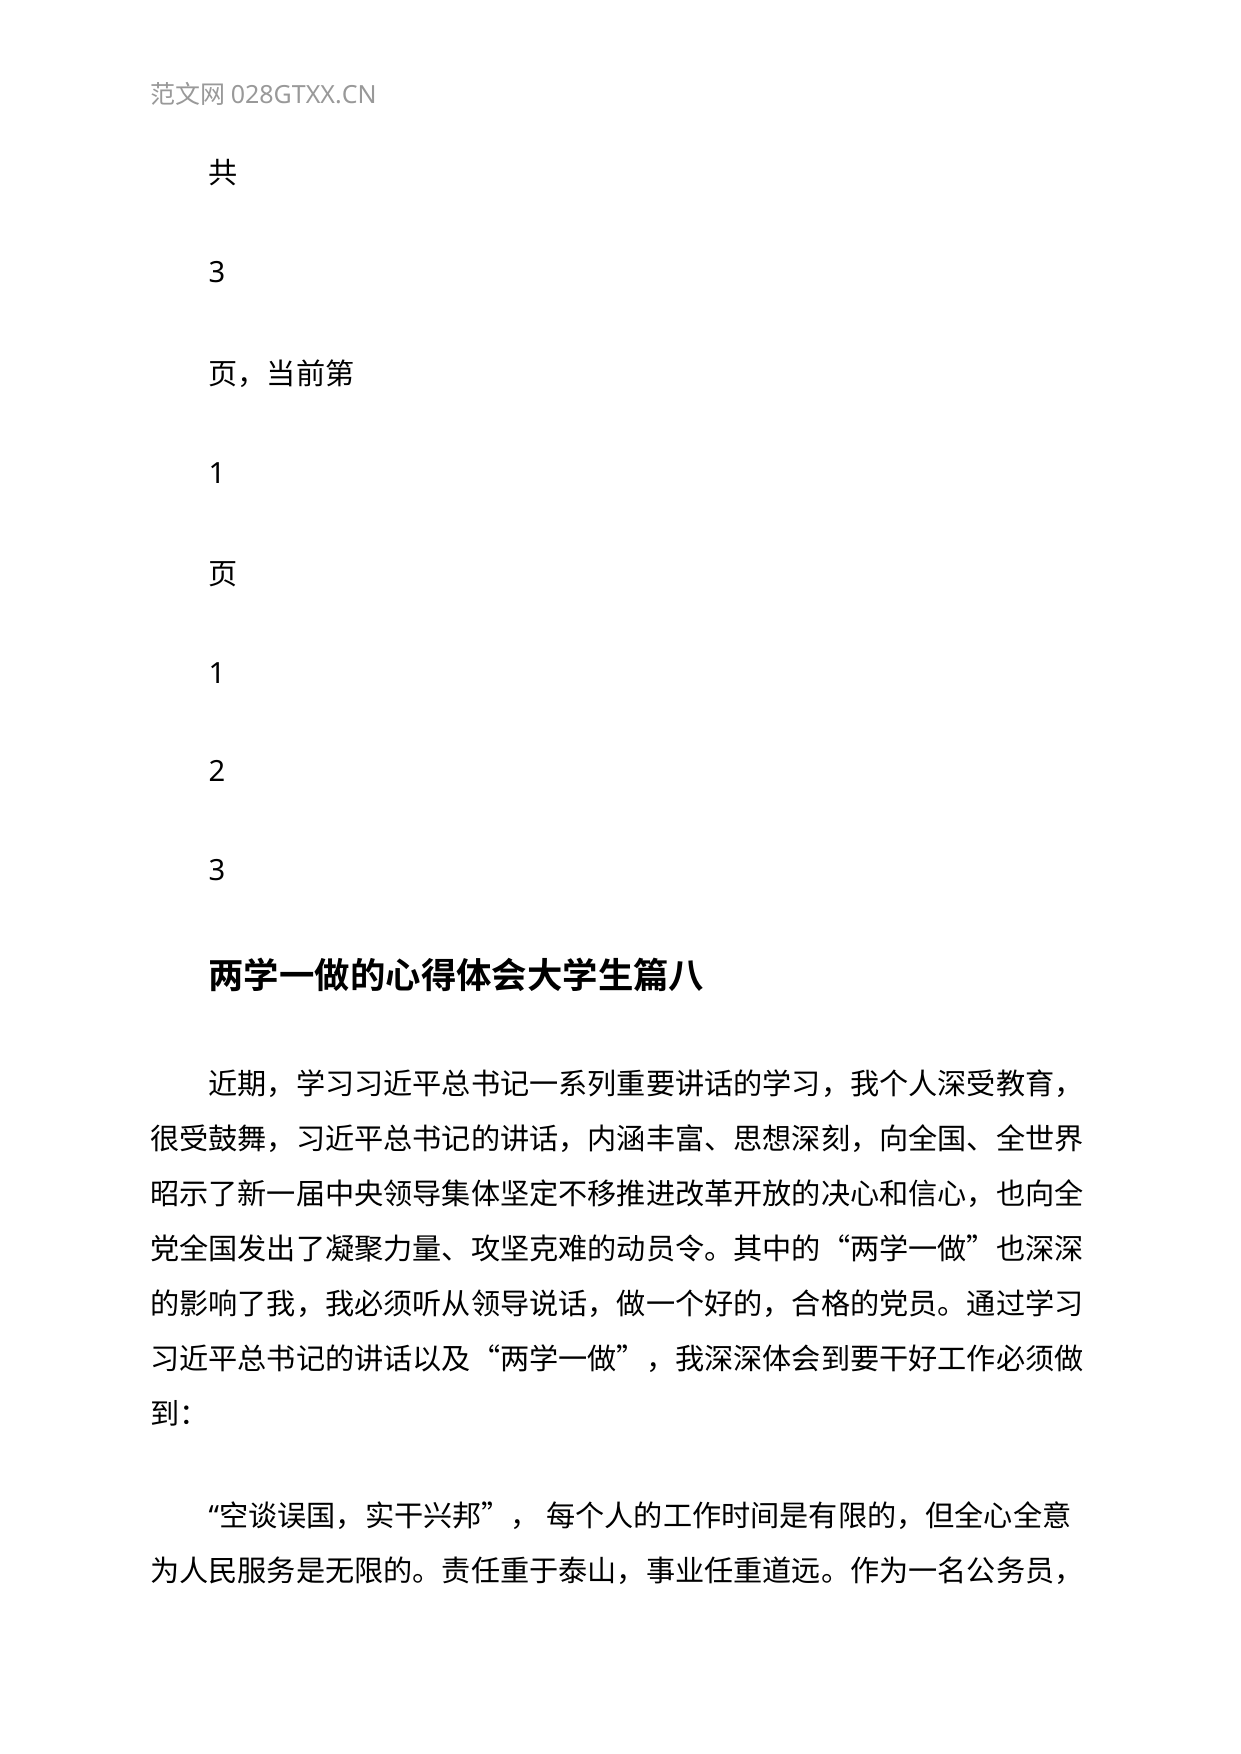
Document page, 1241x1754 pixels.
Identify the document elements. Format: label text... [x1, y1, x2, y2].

text 近期，学习习近平总书记一系列重要讲话的学习，我个人深受教育，很受鼓舞，习近平总书记的讲话，内涵丰富、思想深刻，向全国、全世界昭示了新一届中央领导集体坚定不移推进改革开放的决心和信心，也向全党全国发出了凝聚力量、攻坚克难的动员令。其中的“两学一做”也深深的影响了我，我必须听从领导说话，做一个好的，合格的党员。通过学习习近平总书记的讲话以及“两学一做”，我深深体会到要干好工作必须做到： [150, 1061, 1090, 1433]
text 3 [150, 252, 1090, 291]
text 页，当前第 [150, 350, 1090, 392]
text 1 [150, 652, 1090, 692]
text 共 [150, 150, 1090, 192]
text 2 [150, 751, 1090, 790]
text 页 [150, 550, 1090, 593]
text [150, 1492, 1090, 1589]
text 3 [150, 849, 1090, 889]
text 1 [150, 452, 1090, 492]
text 两学一做的心得体会大学生篇八 [150, 947, 1090, 999]
